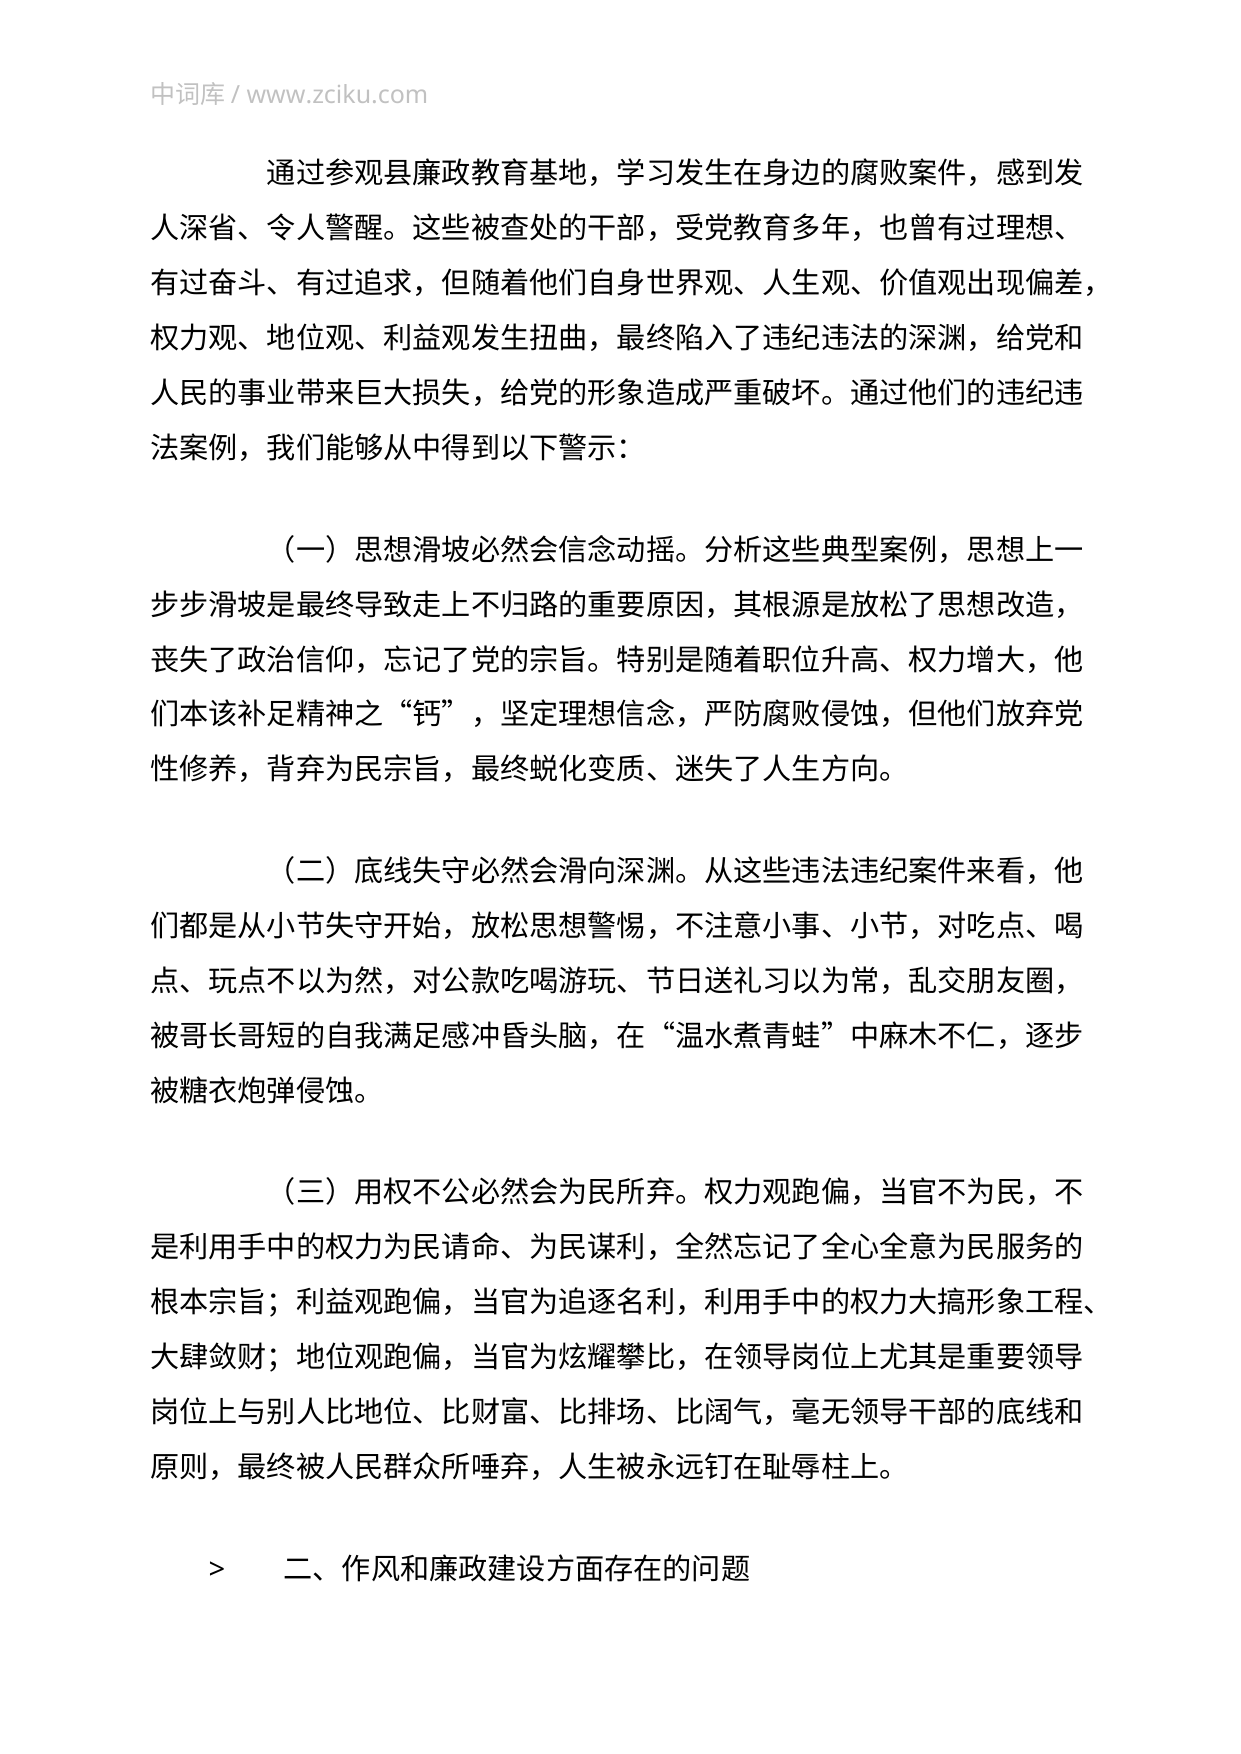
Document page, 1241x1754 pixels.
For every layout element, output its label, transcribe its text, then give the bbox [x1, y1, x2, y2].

text （一）思想滑坡必然会信念动摇。分析这些典型案例，思想上一步步滑坡是最终导致走上不归路的重要原因，其根源是放松了思想改造，丧失了政治信仰，忘记了党的宗旨。特别是随着职位升高、权力增大，他们本该补足精神之“钙”，坚定理想信念，严防腐败侵蚀，但他们放弃党性修养，背弃为民宗旨，最终蜕化变质、迷失了人生方向。 [150, 526, 1090, 788]
text （二）底线失守必然会滑向深渊。从这些违法违纪案件来看，他们都是从小节失守开始，放松思想警惕，不注意小事、小节，对吃点、喝点、玩点不以为然，对公款吃喝游玩、节日送礼习以为常，乱交朋友圈，被哥长哥短的自我满足感冲昏头脑，在“温水煮青蛙”中麻木不仁，逐步被糖衣炮弹侵蚀。 [150, 848, 1090, 1109]
text > 二、作风和廉政建设方面存在的问题 [150, 1545, 1090, 1588]
text （三）用权不公必然会为民所弃。权力观跑偏，当官不为民，不是利用手中的权力为民请命、为民谋利，全然忘记了全心全意为民服务的根本宗旨；利益观跑偏，当官为追逐名利，利用手中的权力大搞形象工程、大肆敛财；地位观跑偏，当官为炫耀攀比，在领导岗位上尤其是重要领导岗位上与别人比地位、比财富、比排场、比阔气，毫无领导干部的底线和原则，最终被人民群众所唾弃，人生被永远钉在耻辱柱上。 [150, 1169, 1090, 1486]
text 通过参观县廉政教育基地，学习发生在身边的腐败案件，感到发人深省、令人警醒。这些被查处的干部，受党教育多年，也曾有过理想、有过奋斗、有过追求，但随着他们自身世界观、人生观、价值观出现偏差，权力观、地位观、利益观发生扭曲，最终陷入了违纪违法的深渊，给党和人民的事业带来巨大损失，给党的形象造成严重破坏。通过他们的违纪违法案例，我们能够从中得到以下警示： [150, 150, 1090, 467]
